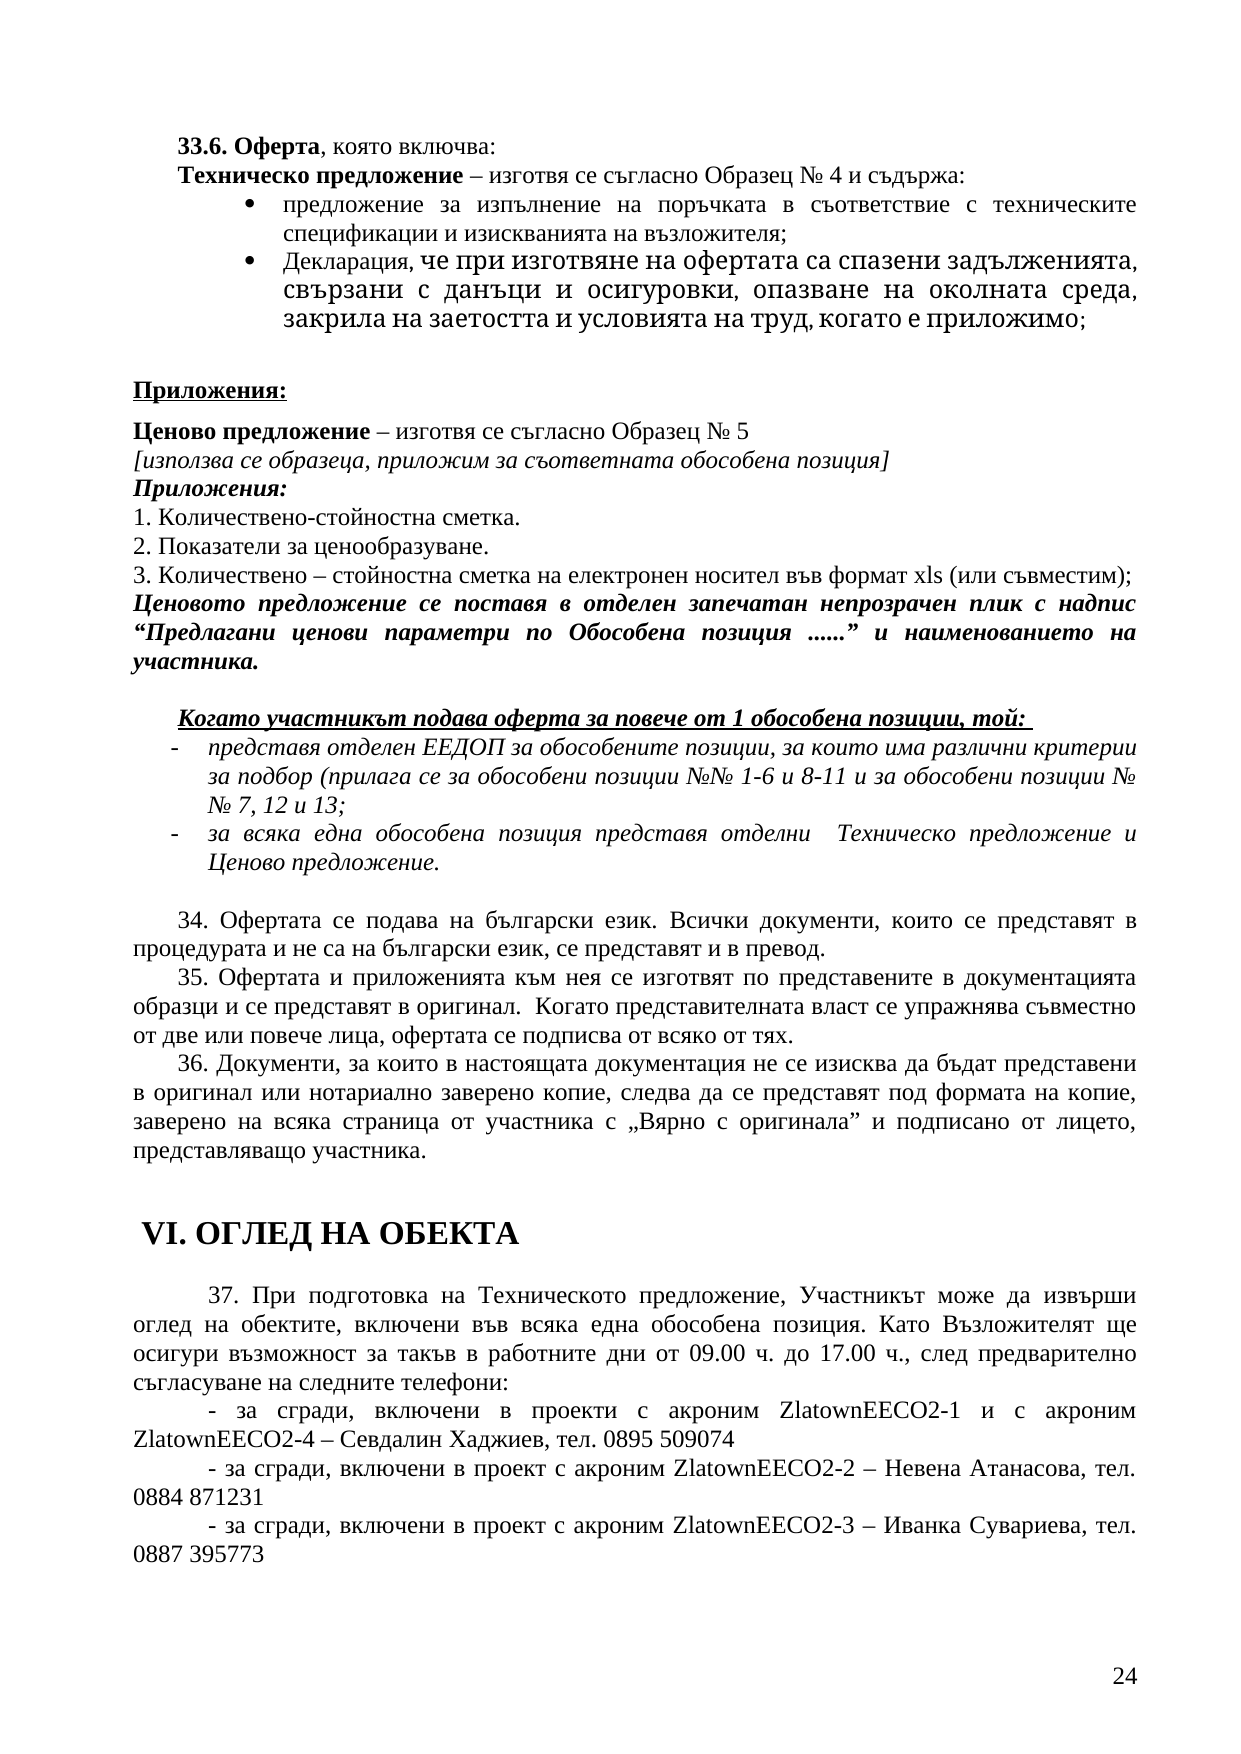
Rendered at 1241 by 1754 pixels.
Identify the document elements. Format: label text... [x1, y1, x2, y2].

text 36. Документи, за които в настоящата документация не се изисква да бъдат представени в оригинал или нотариално заверено копие, следва да се представят под формата на копие, заверено на всяка страница от участника с „Вярно с оригинала” и подписано от лицето, представляващо участника. [133, 1048, 1138, 1163]
text Когато участникът подава оферта за повече от 1 обособена позиции, той: [177, 703, 1138, 732]
text Ценовото предложение се поставя в отделен запечатан непрозрачен плик с надпис “Предлагани ценови параметри по Обособена позиция ......” и наименованието на участника. [133, 588, 1138, 675]
text Техническо предложение – изготвя се съгласно Образец № 4 и съдържа: [133, 160, 1138, 189]
subtitle VI. ОГЛЕД НА ОБЕКТА [133, 1213, 1138, 1252]
text - за сгради, включени в проект с акроним ZlatownEECO2-3 – Иванка Сувариева, тел. 0887 395773 [133, 1511, 1138, 1568]
text 1. Количествено-стойностна сметка. [133, 502, 1138, 531]
text 35. Офертата и приложенията към нея се изготвят по представените в документацията образци и се представят в оригинал. Когато представителната власт се упражнява съвместно от две или повече лица, офертата се подписва от всяко от тях. [133, 962, 1138, 1048]
text 37. При подготовка на Техническото предложение, Участникът може да извърши оглед на обектите, включени във всяка една обособена позиция. Като Възложителят ще осигури възможност за такъв в работните дни от 09.00 ч. до 17.00 ч., след предварително съгласуване на следните телефони: [133, 1281, 1138, 1396]
text 3. Количествено – стойностна сметка на електронен носител във формат xls (или съвместим); [133, 560, 1138, 588]
text Приложения: [133, 375, 1127, 403]
list предложение за изпълнение на поръчката в съответствие с техническите спецификации и изискванията на възложителя; [245, 189, 1138, 246]
text [използва се образеца, приложим за съответната обособена позиция] [133, 445, 1138, 473]
text 33.6. Оферта, която включва: [133, 131, 1138, 160]
text Ценово предложение – изготвя се съгласно Образец № 5 [133, 416, 1138, 445]
list за всяка една обособена позиция представя отделни Техническо предложение и Ценово предложение. [170, 818, 1138, 876]
text 34. Oфертата се подава на български език. Всички документи, които се представят в процедурата и не са на български език, се представят и в превод. [133, 905, 1138, 962]
text 2. Показатели за ценообразуване. [133, 531, 1138, 560]
list представя отделен ЕЕДОП за обособените позиции, за които има различни критерии за подбор (прилага се за обособени позиции №№ 1-6 и 8-11 и за обособени позиции №№ 7, 12 и 13; [170, 732, 1138, 818]
text - за сгради, включени в проект с акроним ZlatownEECO2-2 – Невена Атанасова, тел. 0884 871231 [133, 1453, 1138, 1511]
text - за сгради, включени в проекти с акроним ZlatownEECO2-1 и с акроним ZlatownEECO2-4 – Севдалин Хаджиев, тел. 0895 509074 [133, 1396, 1138, 1453]
list Декларация, че при изготвяне на офертата са спазени задълженията, свързани с данъци и осигуровки, опазване на околната среда, закрила на заетостта и условията на труд, когато е приложимо; [245, 246, 1138, 333]
text Приложения: [133, 473, 1138, 502]
